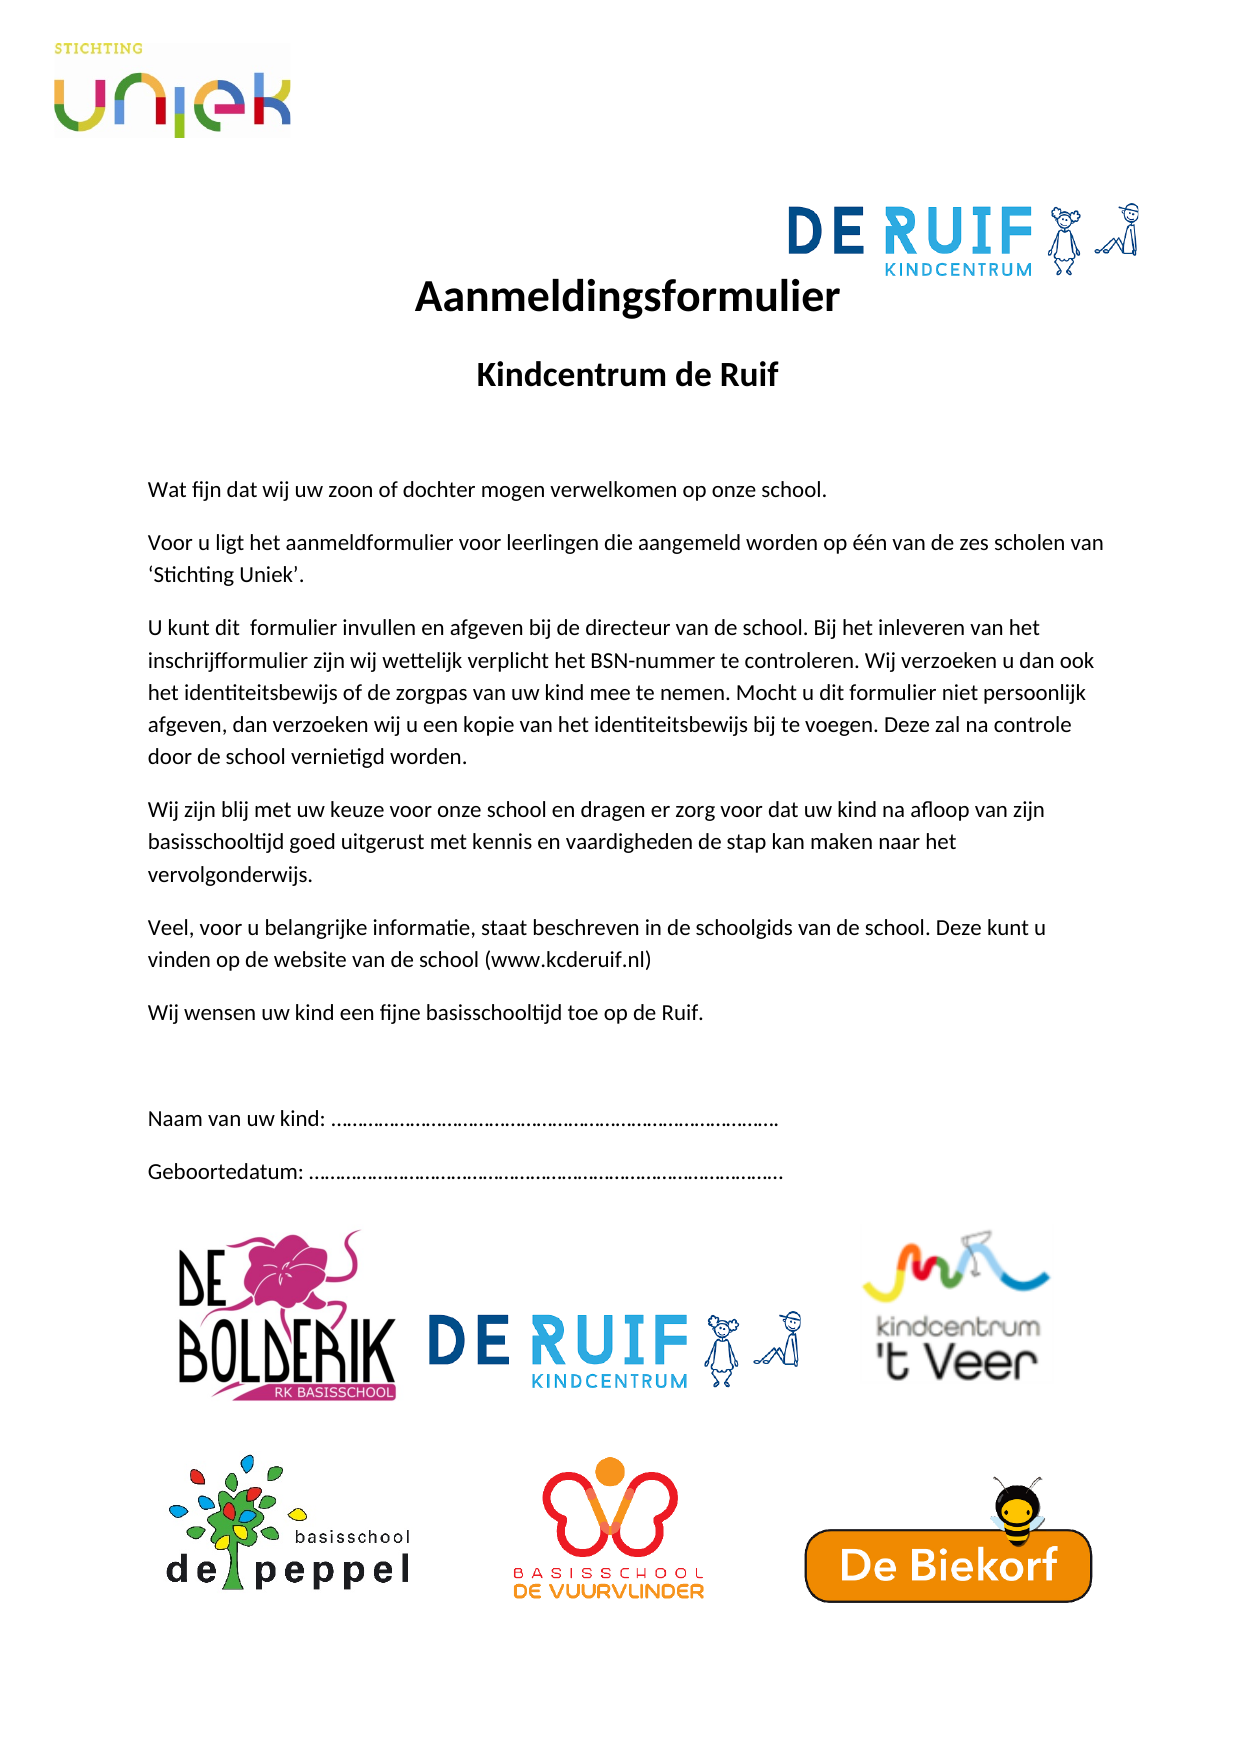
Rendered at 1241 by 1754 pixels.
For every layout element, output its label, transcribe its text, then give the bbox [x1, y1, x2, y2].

picture [860, 1224, 1055, 1384]
text Veel, voor u belangrijke informatie, staat beschreven in de schoolgids van de school. Deze kunt u vinden op de website van de school (www.kcderuif.nl) [148, 913, 1107, 973]
text Wat fijn dat wij uw zoon of dochter mogen verwelkomen op onze school. [148, 475, 1107, 503]
text Geboortedatum: ……………………………………………………………………………… [148, 1157, 1107, 1185]
text Voor u ligt het aanmeldformulier voor leerlingen die aangemeld worden op één van de zes scholen van ‘Stichting Uniek’. [148, 528, 1107, 588]
picture [503, 1409, 714, 1646]
text U kunt dit formulier invullen en afgeven bij de directeur van de school. Bij het inleveren van het inschrijfformulier zijn wij wettelijk verplicht het BSN-nummer te controleren. Wij verzoeken u dan ook het identiteitsbewijs of de zorgpas van uw kind mee te nemen. Mocht u dit formulier niet persoonlijk afgeven, dan verzoeken wij u een kopie van het identiteitsbewijs bij te voegen. Deze zal na controle door de school vernietigd worden. [148, 613, 1107, 770]
text Wij wensen uw kind een fijne basisschooltijd toe op de Ruif. [148, 998, 1107, 1026]
picture [162, 1451, 415, 1594]
picture [800, 1475, 1094, 1605]
text Naam van uw kind: ​…………………………………………………………………………. [148, 1104, 1107, 1132]
text Aanmeldingsformulier [148, 267, 1107, 323]
picture [54, 43, 291, 138]
picture [147, 1216, 801, 1416]
text Wij zijn blij met uw keuze voor onze school en dragen er zorg voor dat uw kind na afloop van zijn basisschooltijd goed uitgerust met kennis en vaardigheden de stap kan maken naar het vervolgonderwijs. [148, 795, 1107, 888]
text Kindcentrum de Ruif [148, 352, 1107, 395]
picture [788, 203, 1139, 276]
